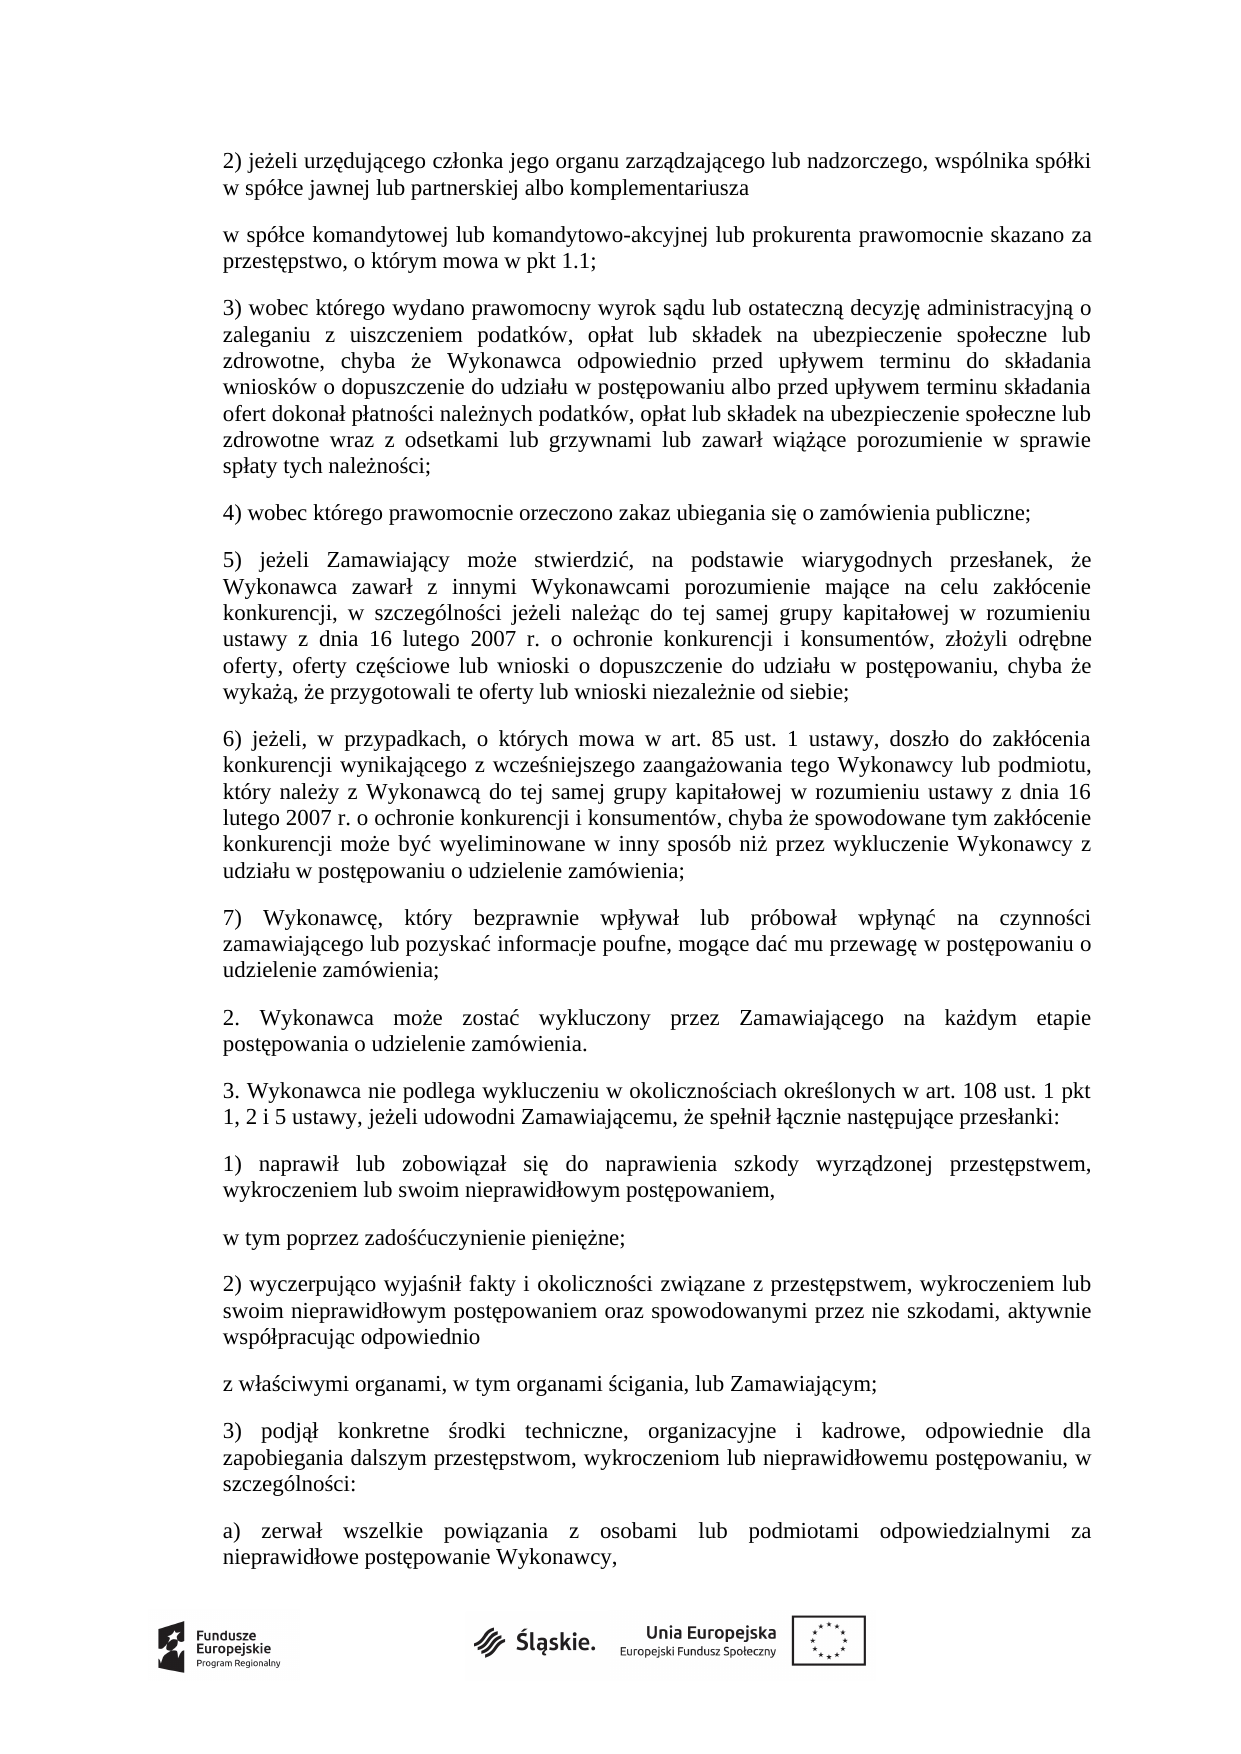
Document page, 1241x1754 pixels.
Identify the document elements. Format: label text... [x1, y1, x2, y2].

text 1) naprawił lub zobowiązał się do naprawienia szkody wyrządzonej przestępstwem, wykroczeniem lub swoim nieprawidłowym postępowaniem, [223, 1150, 1093, 1203]
text a) zerwał wszelkie powiązania z osobami lub podmiotami odpowiedzialnymi za nieprawidłowe postępowanie Wykonawcy, [223, 1517, 1093, 1569]
text w tym poprzez zadośćuczynienie pieniężne; [223, 1223, 1093, 1250]
text 5) jeżeli Zamawiający może stwierdzić, na podstawie wiarygodnych przesłanek, że Wykonawca zawarł z innymi Wykonawcami porozumienie mające na celu zakłócenie konkurencji, w szczególności jeżeli należąc do tej samej grupy kapitałowej w rozumieniu ustawy z dnia 16 lutego 2007 r. o ochronie konkurencji i konsumentów, złożyli odrębne oferty, oferty częściowe lub wnioski o dopuszczenie do udziału w postępowaniu, chyba że wykażą, że przygotowali te oferty lub wnioski niezależnie od siebie; [223, 546, 1093, 704]
text 3) wobec którego wydano prawomocny wyrok sądu lub ostateczną decyzję administracyjną o zaleganiu z uiszczeniem podatków, opłat lub składek na ubezpieczenie społeczne lub zdrowotne, chyba że Wykonawca odpowiednio przed upływem terminu do składania wniosków o dopuszczenie do udziału w postępowaniu albo przed upływem terminu składania ofert dokonał płatności należnych podatków, opłat lub składek na ubezpieczenie społeczne lub zdrowotne wraz z odsetkami lub grzywnami lub zawarł wiążące porozumienie w sprawie spłaty tych należności; [223, 294, 1093, 479]
text 2) wyczerpująco wyjaśnił fakty i okoliczności związane z przestępstwem, wykroczeniem lub swoim nieprawidłowym postępowaniem oraz spowodowanymi przez nie szkodami, aktywnie współpracując odpowiednio [223, 1271, 1093, 1349]
text 4) wobec którego prawomocnie orzeczono zakaz ubiegania się o zamówienia publiczne; [223, 499, 1093, 526]
text 3) podjął konkretne środki techniczne, organizacyjne i kadrowe, odpowiednie dla zapobiegania dalszym przestępstwom, wykroczeniom lub nieprawidłowemu postępowaniu, w szczególności: [223, 1417, 1093, 1496]
text 6) jeżeli, w przypadkach, o których mowa w art. 85 ust. 1 ustawy, doszło do zakłócenia konkurencji wynikającego z wcześniejszego zaangażowania tego Wykonawcy lub podmiotu, który należy z Wykonawcą do tej samej grupy kapitałowej w rozumieniu ustawy z dnia 16 lutego 2007 r. o ochronie konkurencji i konsumentów, chyba że spowodowane tym zakłócenie konkurencji może być wyeliminowane w inny sposób niż przez wykluczenie Wykonawcy z udziału w postępowaniu o udzielenie zamówienia; [223, 725, 1093, 883]
text 2) jeżeli urzędującego członka jego organu zarządzającego lub nadzorczego, wspólnika spółki w spółce jawnej lub partnerskiej albo komplementariusza [223, 148, 1093, 200]
text z właściwymi organami, w tym organami ścigania, lub Zamawiającym; [223, 1370, 1093, 1397]
text 3. Wykonawca nie podlega wykluczeniu w okolicznościach określonych w art. 108 ust. 1 pkt 1, 2 i 5 ustawy, jeżeli udowodni Zamawiającemu, że spełnił łącznie następujące przesłanki: [223, 1077, 1093, 1129]
text 7) Wykonawcę, który bezprawnie wpływał lub próbował wpłynąć na czynności zamawiającego lub pozyskać informacje poufne, mogące dać mu przewagę w postępowaniu o udzielenie zamówienia; [223, 904, 1093, 983]
text w spółce komandytowej lub komandytowo-akcyjnej lub prokurenta prawomocnie skazano za przestępstwo, o którym mowa w pkt 1.1; [223, 221, 1093, 274]
text 2. Wykonawca może zostać wykluczony przez Zamawiającego na każdym etapie postępowania o udzielenie zamówienia. [223, 1003, 1093, 1056]
